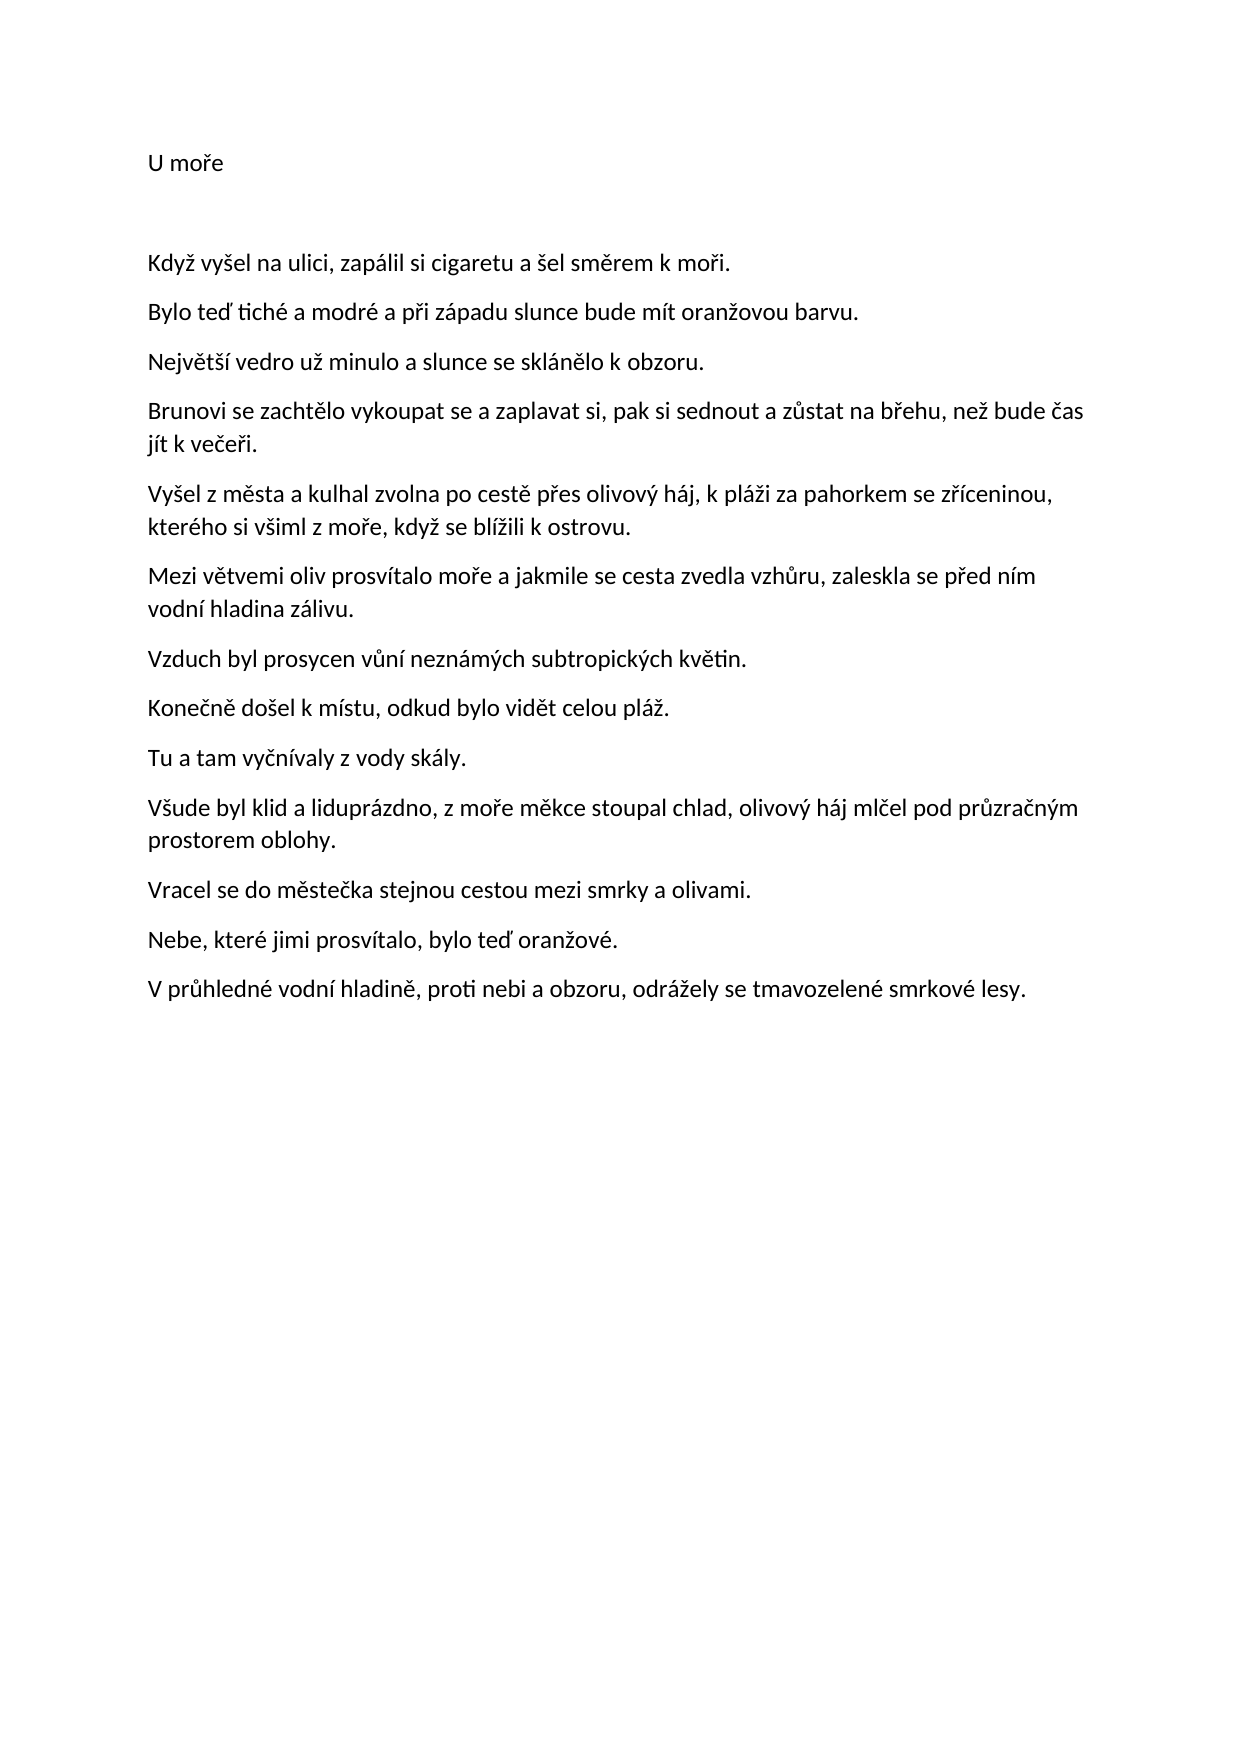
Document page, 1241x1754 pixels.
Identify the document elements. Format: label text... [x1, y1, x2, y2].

text Bylo teď tiché a modré a při západu slunce bude mít oranžovou barvu. [148, 296, 1093, 327]
text Když vyšel na ulici, zapálil si cigaretu a šel směrem k moři. [148, 247, 1093, 277]
text Nebe, které jimi prosvítalo, bylo teď oranžové. [148, 924, 1093, 954]
text Mezi větvemi oliv prosvítalo moře a jakmile se cesta zvedla vzhůru, zaleskla se před ním vodní hladina zálivu. [148, 561, 1093, 624]
text U moře [148, 148, 1093, 178]
text Největší vedro už minulo a slunce se sklánělo k obzoru. [148, 346, 1093, 376]
text Vyšel z města a kulhal zvolna po cestě přes olivový háj, k pláži za pahorkem se zříceninou, kterého si všiml z moře, když se blížili k ostrovu. [148, 478, 1093, 541]
text Vracel se do městečka stejnou cestou mezi smrky a olivami. [148, 874, 1093, 905]
text Konečně došel k místu, odkud bylo vidět celou pláž. [148, 693, 1093, 723]
text Všude byl klid a liduprázdno, z moře měkce stoupal chlad, olivový háj mlčel pod průzračným prostorem oblohy. [148, 792, 1093, 855]
text V průhledné vodní hladině, proti nebi a obzoru, odrážely se tmavozelené smrkové lesy. [148, 973, 1093, 1004]
text Brunovi se zachtělo vykoupat se a zaplavat si, pak si sednout a zůstat na břehu, než bude čas jít k večeři. [148, 396, 1093, 459]
text Tu a tam vyčnívaly z vody skály. [148, 742, 1093, 773]
text Vzduch byl prosycen vůní neznámých subtropických květin. [148, 643, 1093, 673]
